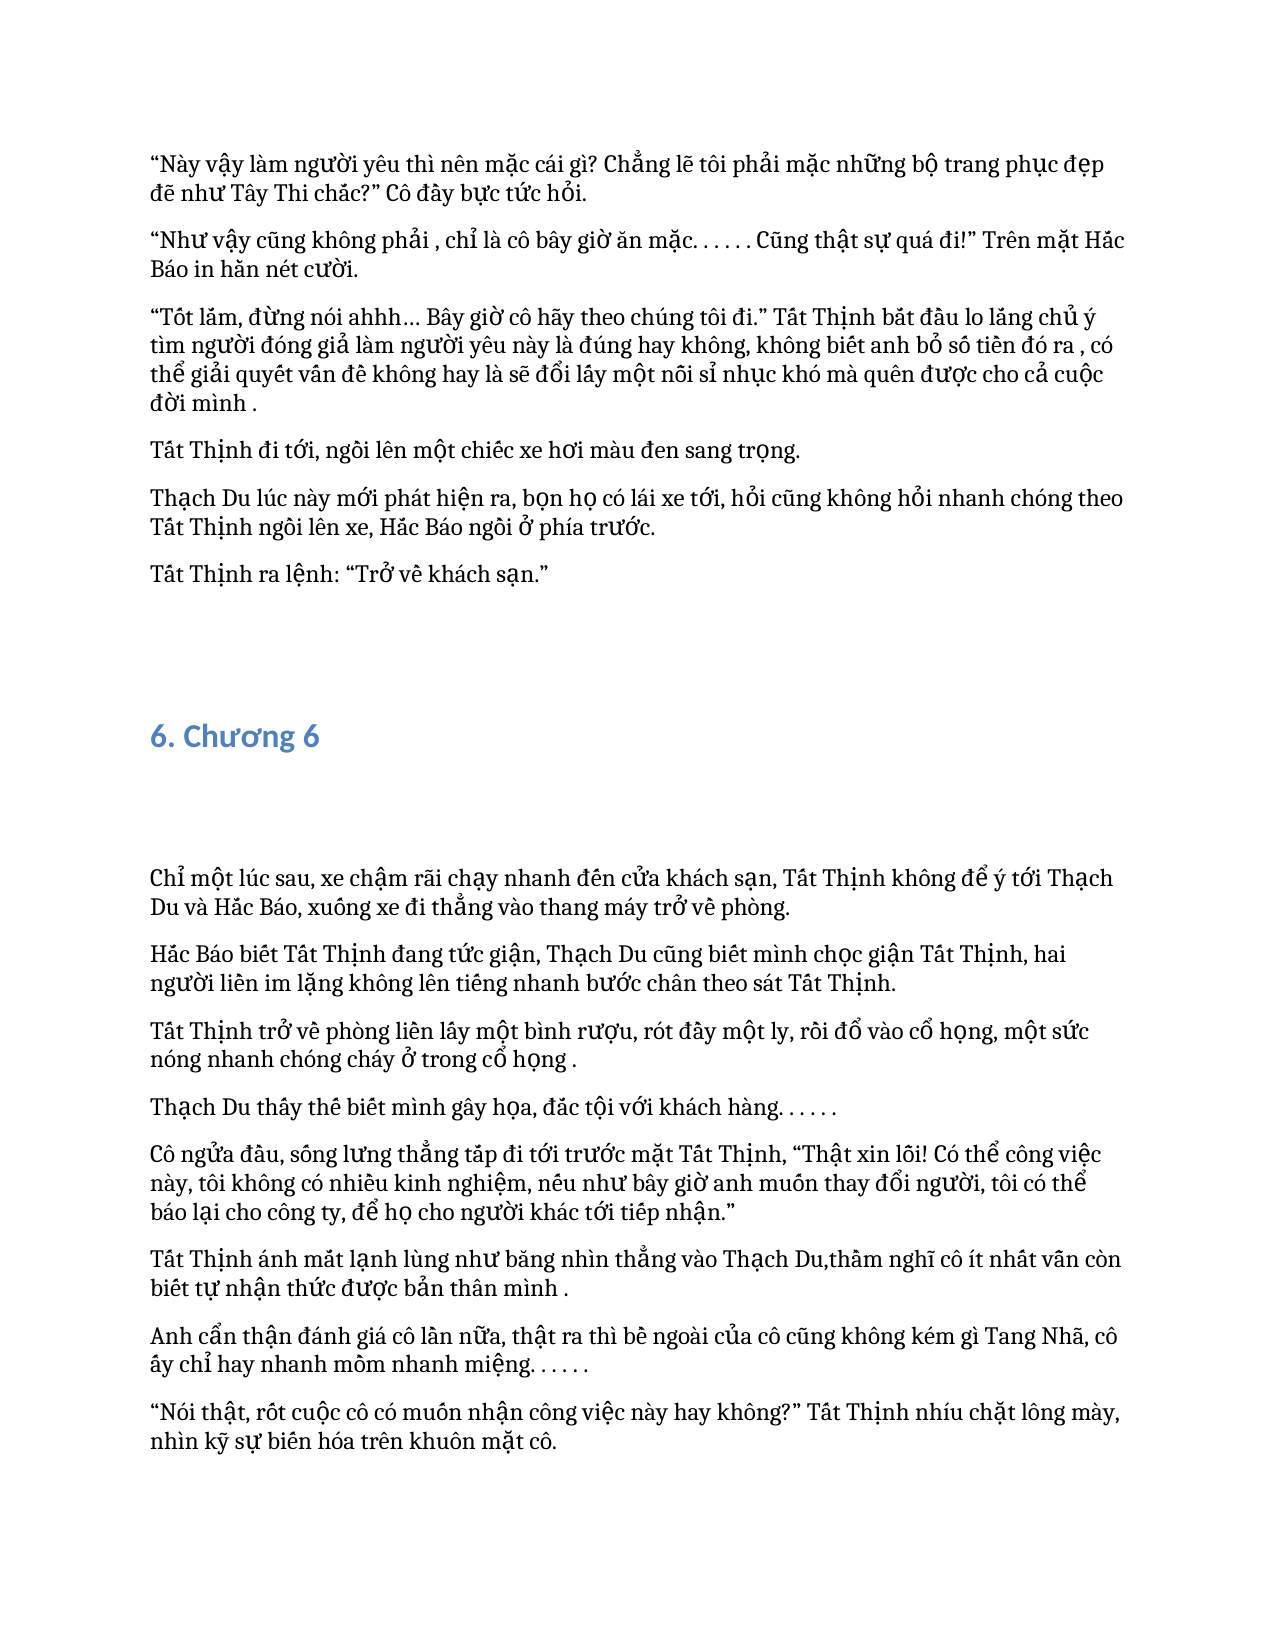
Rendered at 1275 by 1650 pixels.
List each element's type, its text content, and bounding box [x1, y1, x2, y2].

text “Tốt lắm, đừng nói ahhh… Bây giờ cô hãy theo chúng tôi đi.” Tất Thịnh bắt đầu lo lắng chủ ý tìm người đóng giả làm người yêu này là đúng hay không, không biết anh bỏ số tiền đó ra , có thể giải quyết vấn đề không hay là sẽ đổi lấy một nỗi sỉ nhục khó mà quên được cho cả cuộc đời mình . [150, 302, 1125, 417]
text “Nói thật, rốt cuộc cô có muốn nhận công việc này hay không?” Tất Thịnh nhíu chặt lông mày, nhìn kỹ sự biến hóa trên khuôn mặt cô. [150, 1398, 1125, 1455]
text “Này vậy làm người yêu thì nên mặc cái gì? Chẳng lẽ tôi phải mặc những bộ trang phục đẹp đẽ như Tây Thi chắc?” Cô đầy bực tức hỏi. [150, 150, 1125, 207]
text Hắc Báo biết Tất Thịnh đang tức giận, Thạch Du cũng biết mình chọc giận Tất Thịnh, hai người liền im lặng không lên tiếng nhanh bước chân theo sát Tất Thịnh. [150, 940, 1125, 998]
text Tất Thịnh ra lệnh: “Trở về khách sạn.” [150, 560, 1125, 589]
text Tất Thịnh ánh mắt lạnh lùng như băng nhìn thẳng vào Thạch Du,thầm nghĩ cô ít nhất vẫn còn biết tự nhận thức được bản thân mình . [150, 1245, 1125, 1303]
text Chỉ một lúc sau, xe chậm rãi chạy nhanh đến cửa khách sạn, Tất Thịnh không để ý tới Thạch Du và Hắc Báo, xuống xe đi thẳng vào thang máy trở về phòng. [150, 864, 1125, 922]
text Anh cẩn thận đánh giá cô lần nữa, thật ra thì bề ngoài của cô cũng không kém gì Tang Nhã, cô ấy chỉ hay nhanh mồm nhanh miệng. . . . . . [150, 1322, 1125, 1379]
text “Như vậy cũng không phải , chỉ là cô bây giờ ăn mặc. . . . . . Cũng thật sự quá đi!” Trên mặt Hắc Báo in hằn nét cười. [150, 226, 1125, 284]
subtitle 6. Chương 6 [150, 714, 1125, 755]
text Cô ngửa đầu, sống lưng thẳng tắp đi tới trước mặt Tất Thịnh, “Thật xin lỗi! Có thể công việc này, tôi không có nhiều kinh nghiệm, nếu như bây giờ anh muốn thay đổi người, tôi có thể báo lại cho công ty, để họ cho người khác tới tiếp nhận.” [150, 1140, 1125, 1227]
text Tất Thịnh đi tới, ngồi lên một chiếc xe hơi màu đen sang trọng. [150, 436, 1125, 465]
text Tất Thịnh trở về phòng liền lấy một bình rượu, rót đầy một ly, rồi đổ vào cổ họng, một sức nóng nhanh chóng cháy ở trong cổ họng . [150, 1017, 1125, 1074]
text Thạch Du lúc này mới phát hiện ra, bọn họ có lái xe tới, hỏi cũng không hỏi nhanh chóng theo Tất Thịnh ngồi lên xe, Hắc Báo ngồi ở phía trước. [150, 484, 1125, 541]
text Thạch Du thấy thế biết mình gây họa, đắc tội với khách hàng. . . . . . [150, 1093, 1125, 1122]
